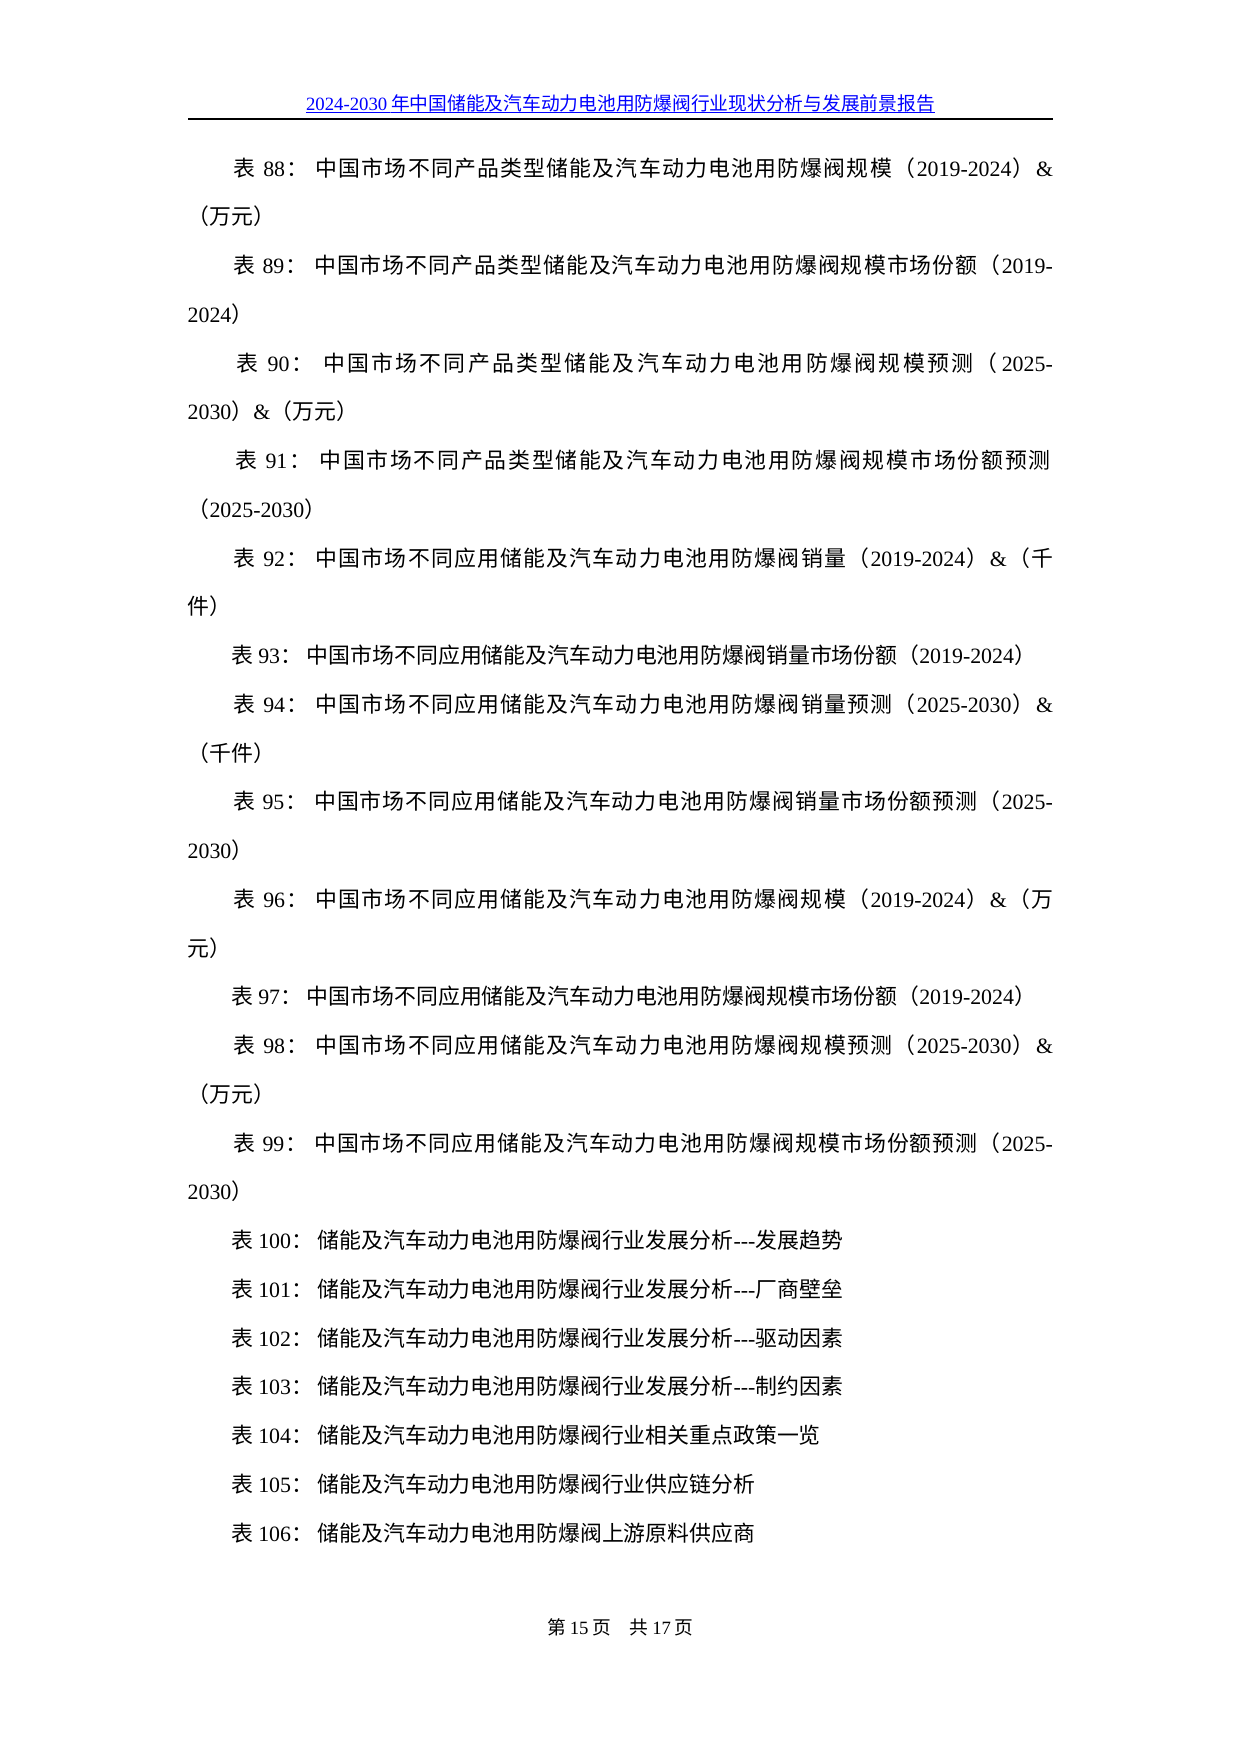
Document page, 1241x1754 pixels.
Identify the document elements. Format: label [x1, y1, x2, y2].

text [187, 150, 1053, 1548]
